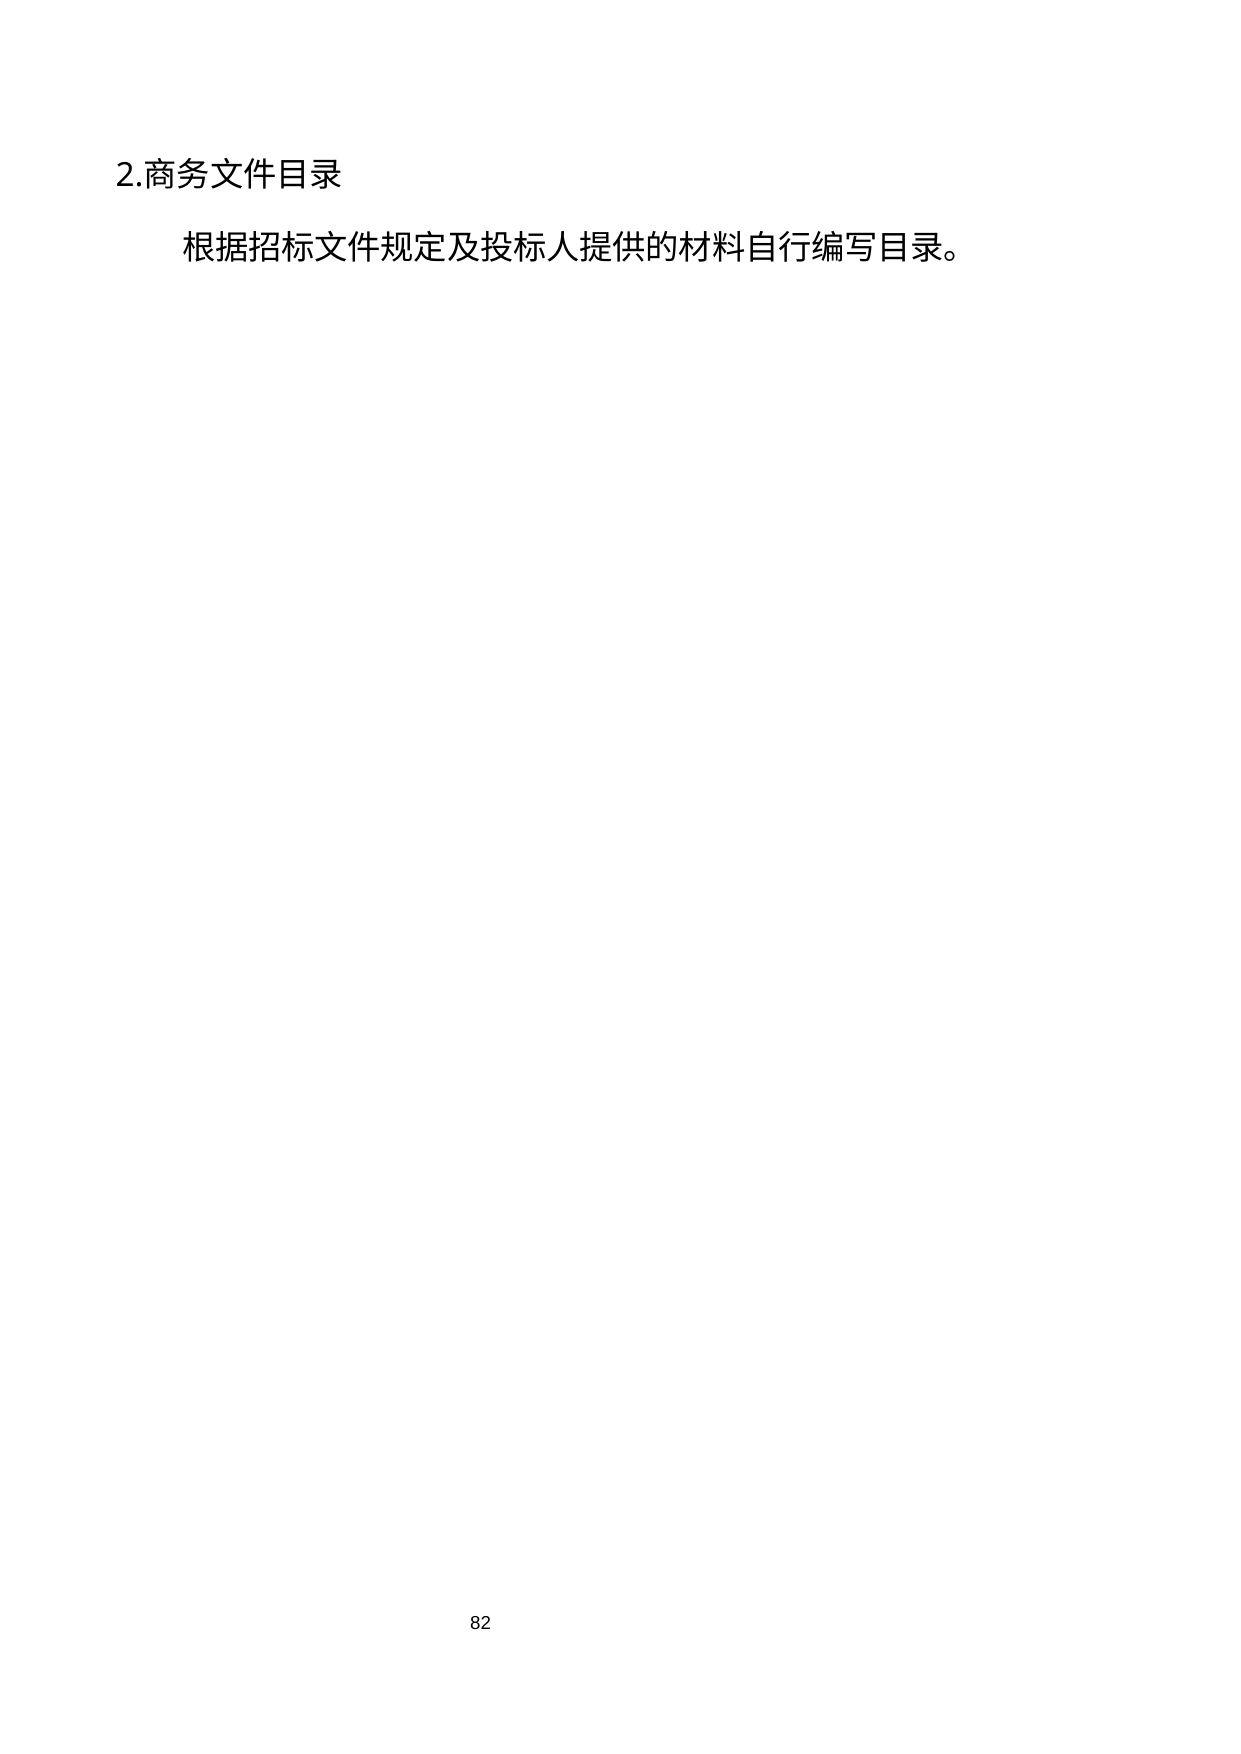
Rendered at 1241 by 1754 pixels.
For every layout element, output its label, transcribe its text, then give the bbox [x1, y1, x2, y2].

text 2.商务文件目录 [112, 157, 1128, 193]
text 根据招标文件规定及投标人提供的材料自行编写目录。 [112, 230, 1128, 267]
